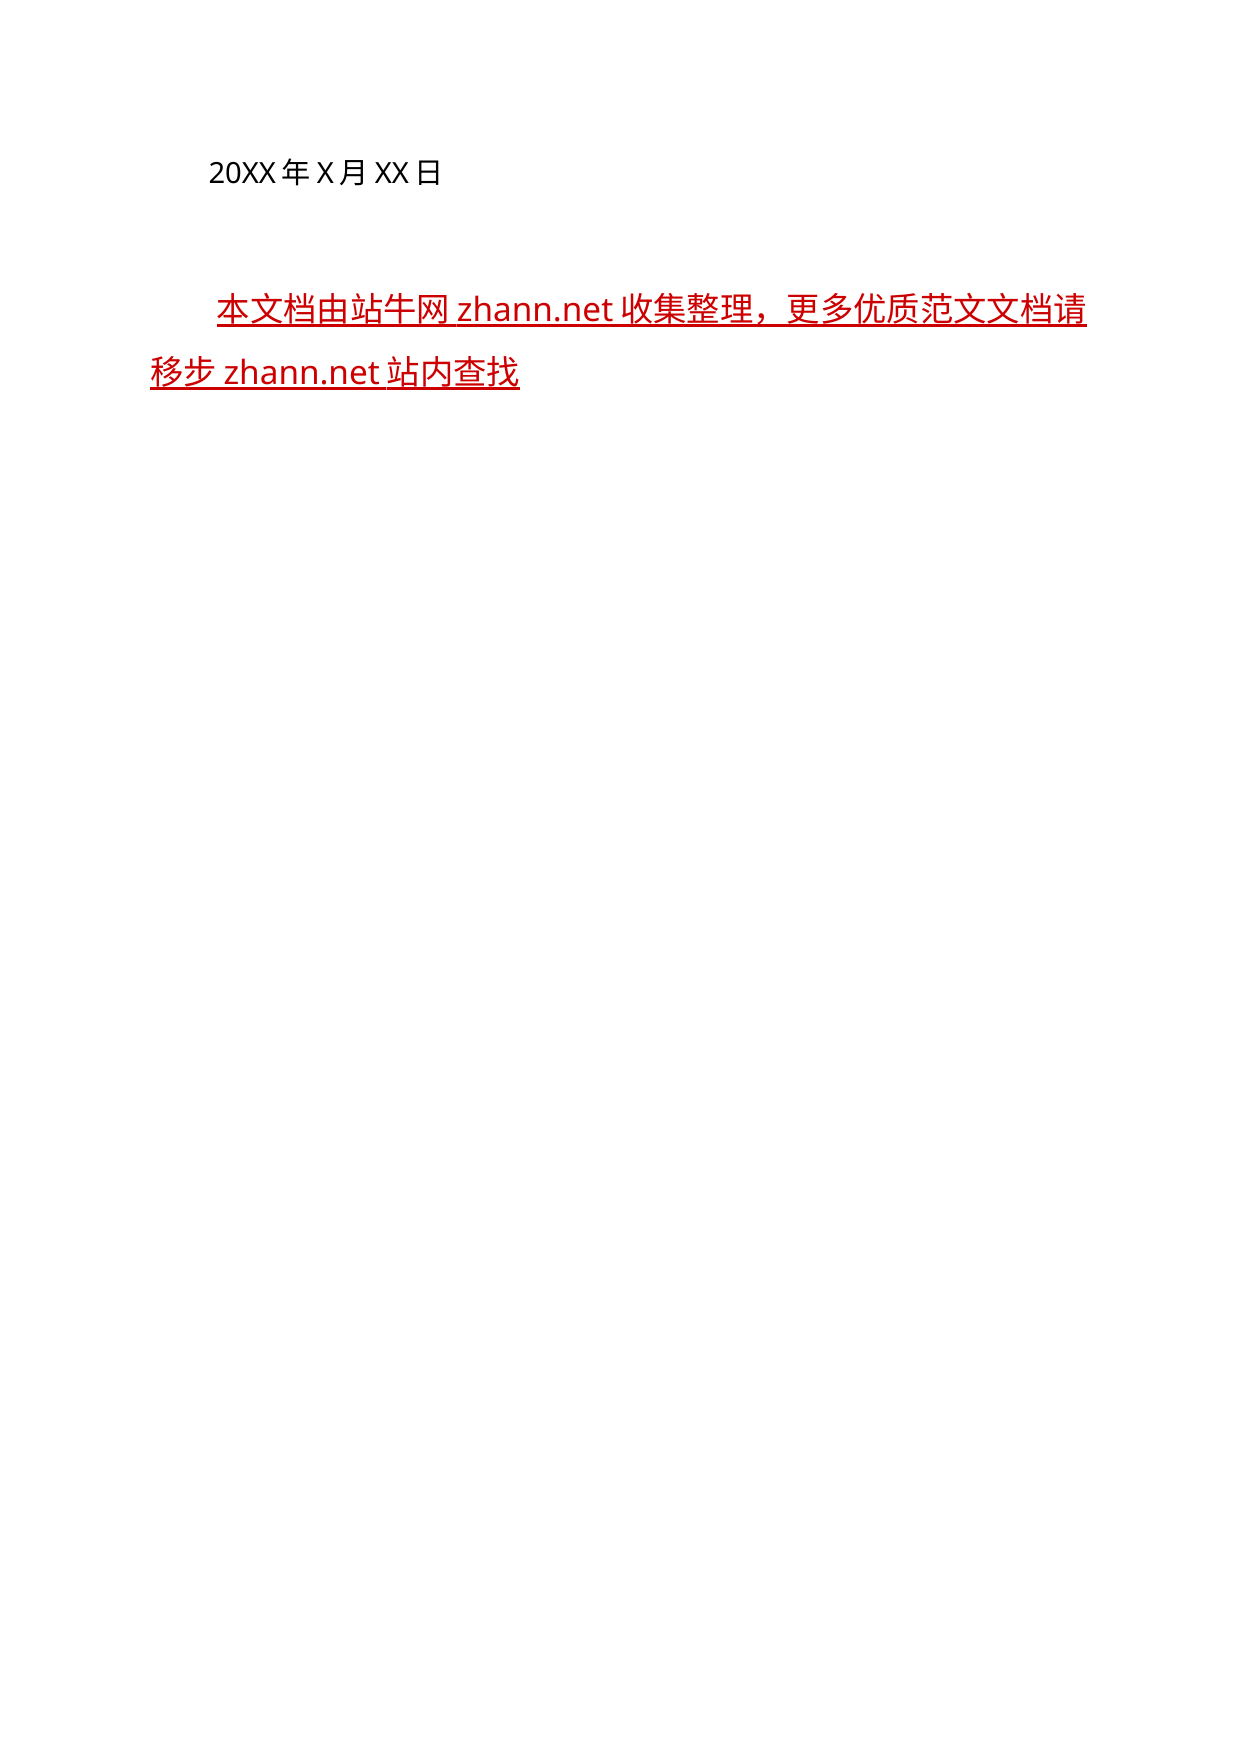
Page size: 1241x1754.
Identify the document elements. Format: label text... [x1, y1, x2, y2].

text 本文档由站牛网zhann.net收集整理，更多优质范文文档请移步zhann.net站内查找 [150, 283, 1090, 394]
text 20XX年X月XX日 [150, 150, 1090, 192]
